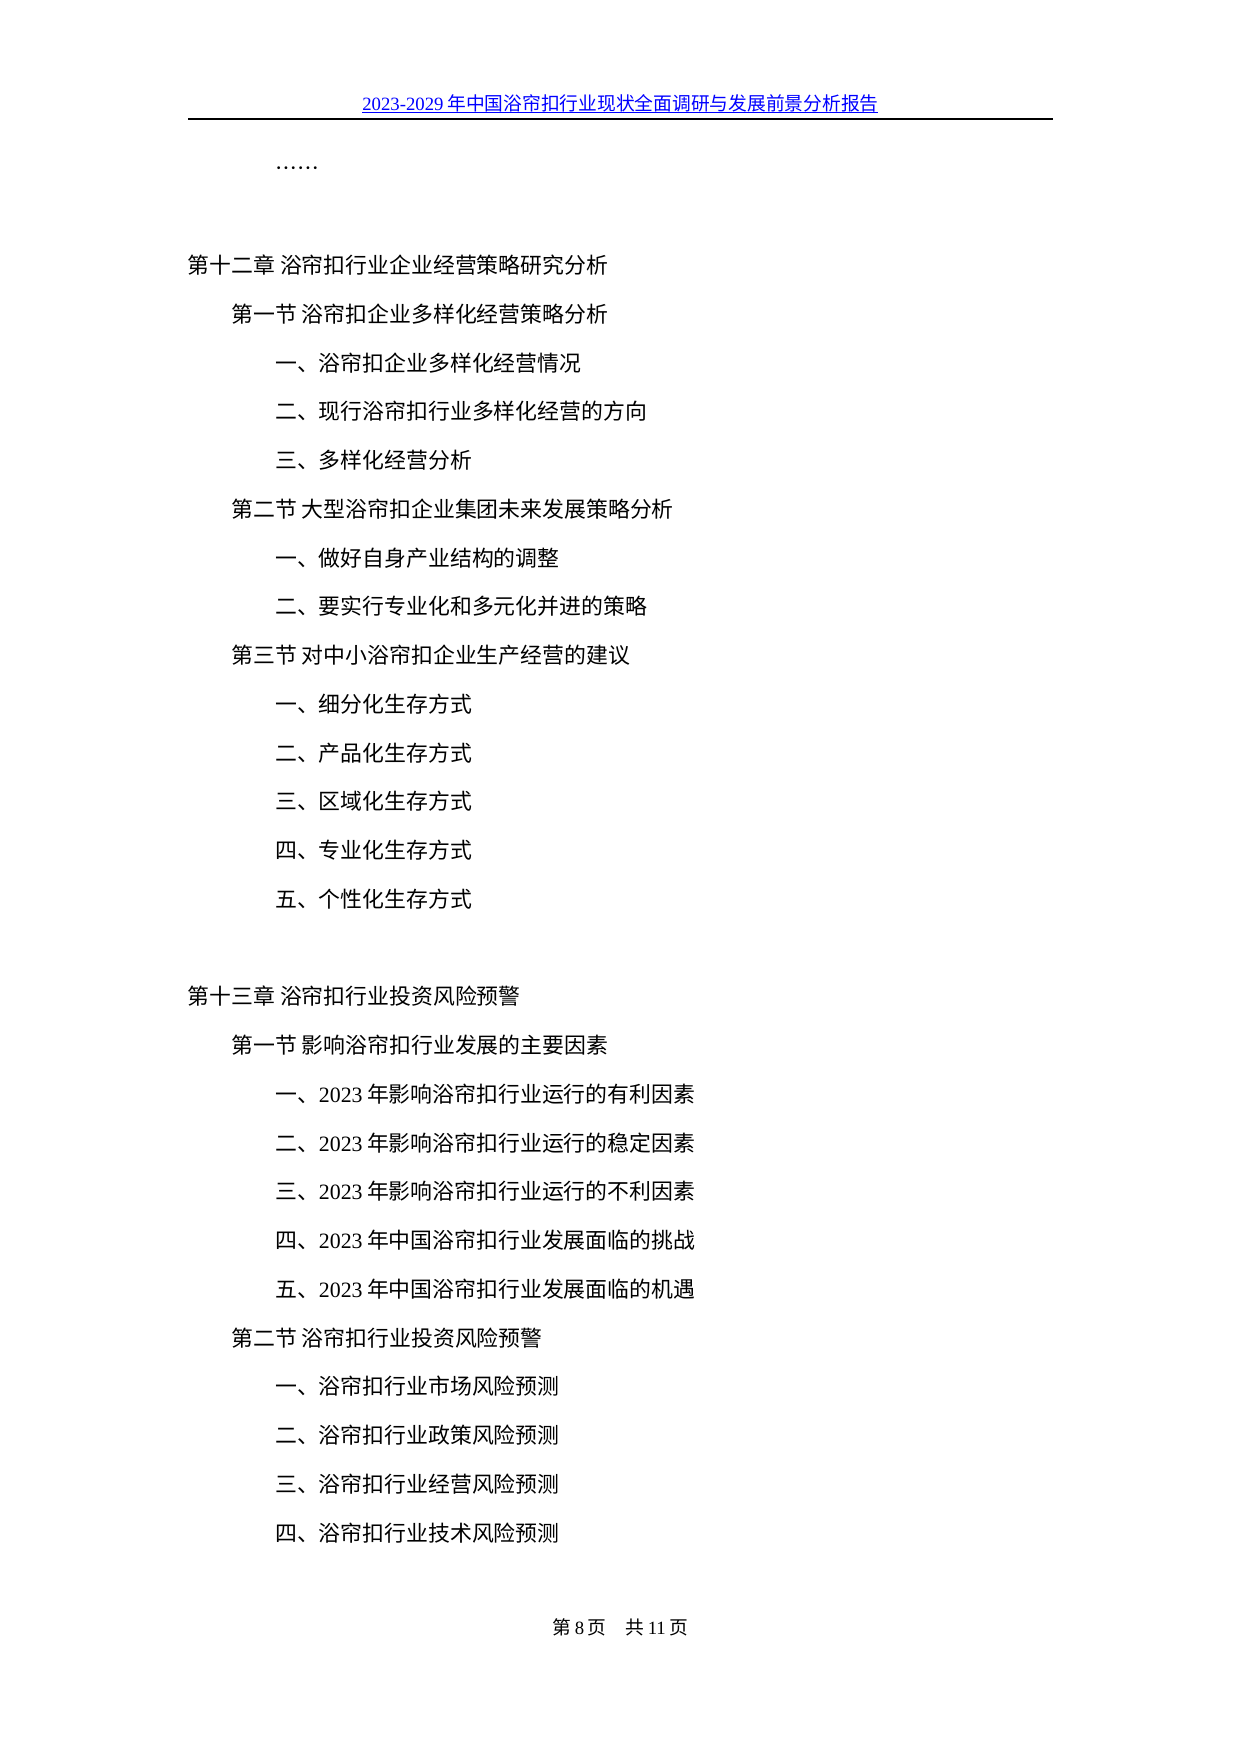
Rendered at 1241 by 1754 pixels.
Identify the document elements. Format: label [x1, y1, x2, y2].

text [187, 150, 1053, 1548]
